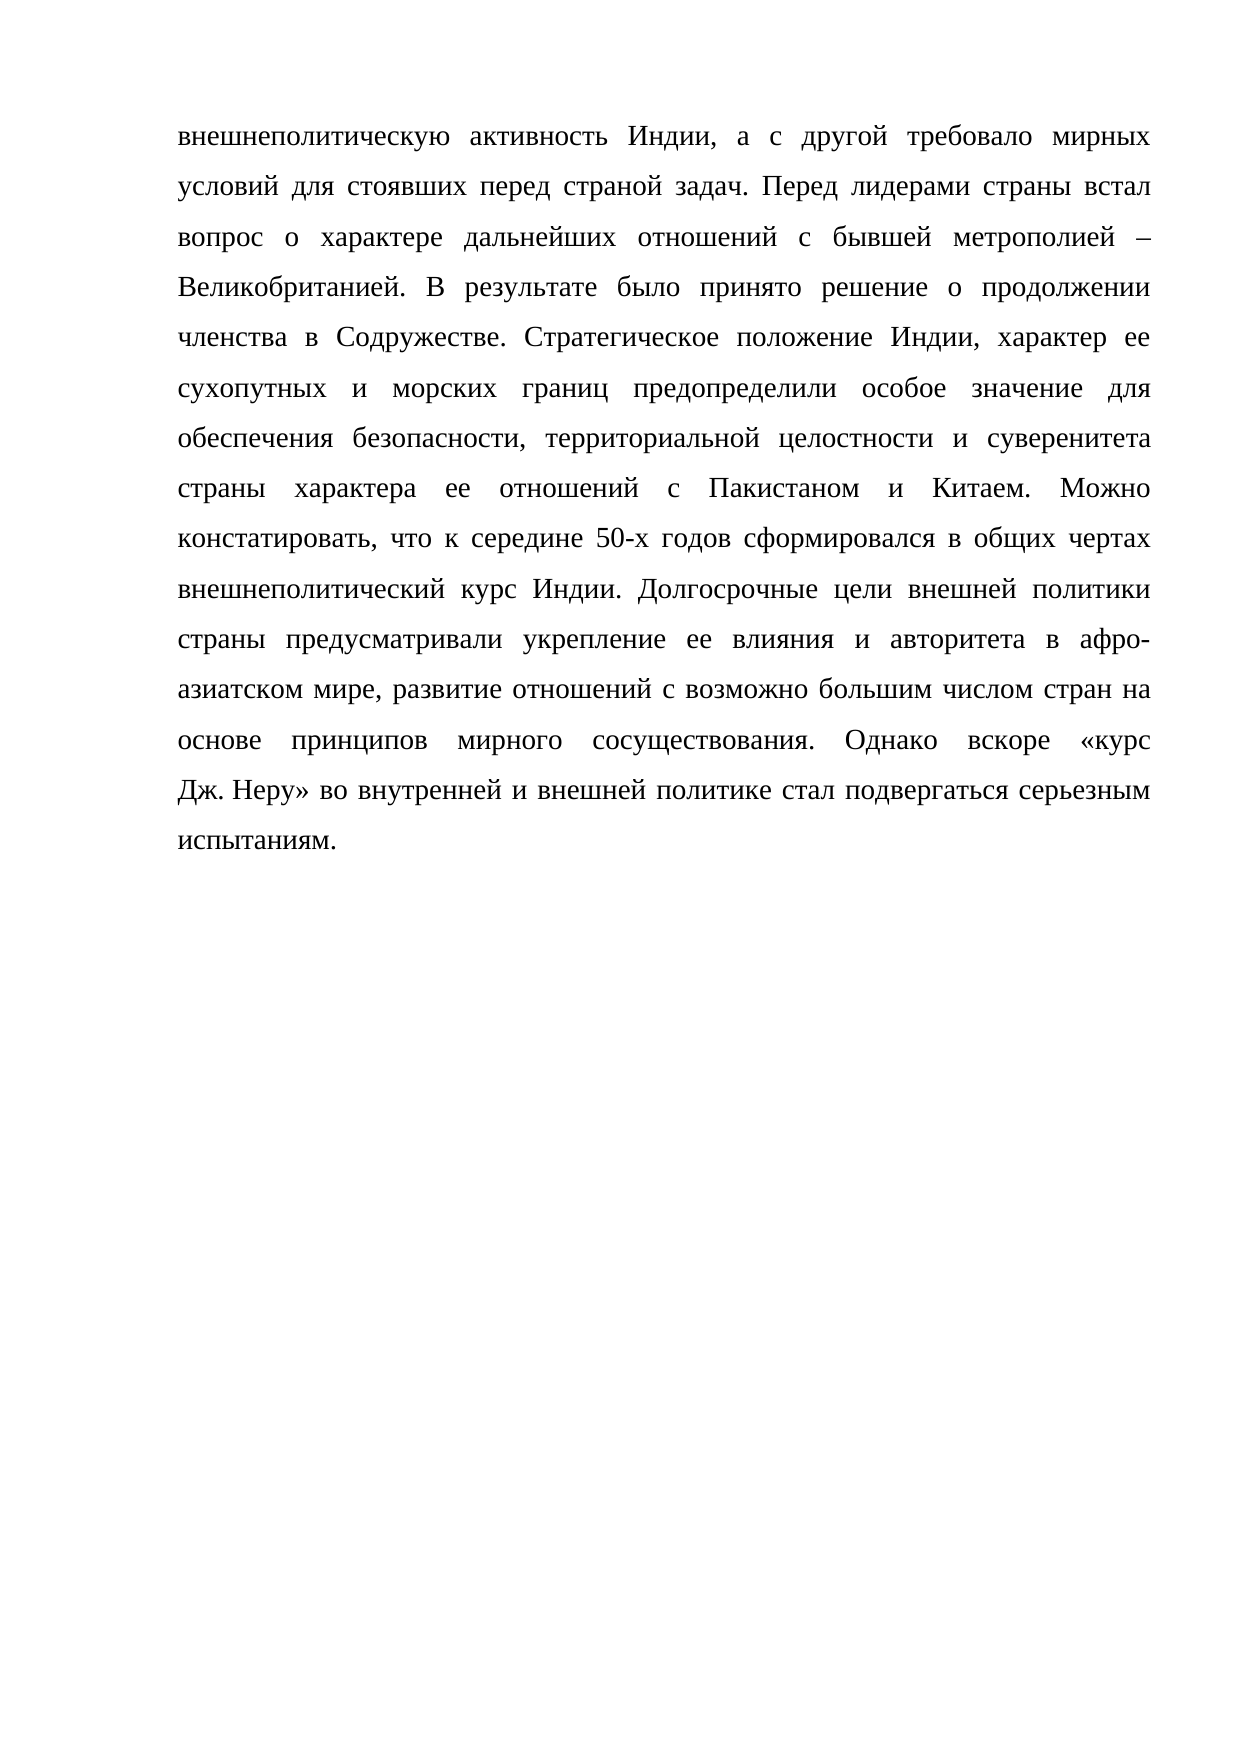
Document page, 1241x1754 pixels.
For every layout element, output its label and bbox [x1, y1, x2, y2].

text [177, 118, 1152, 856]
